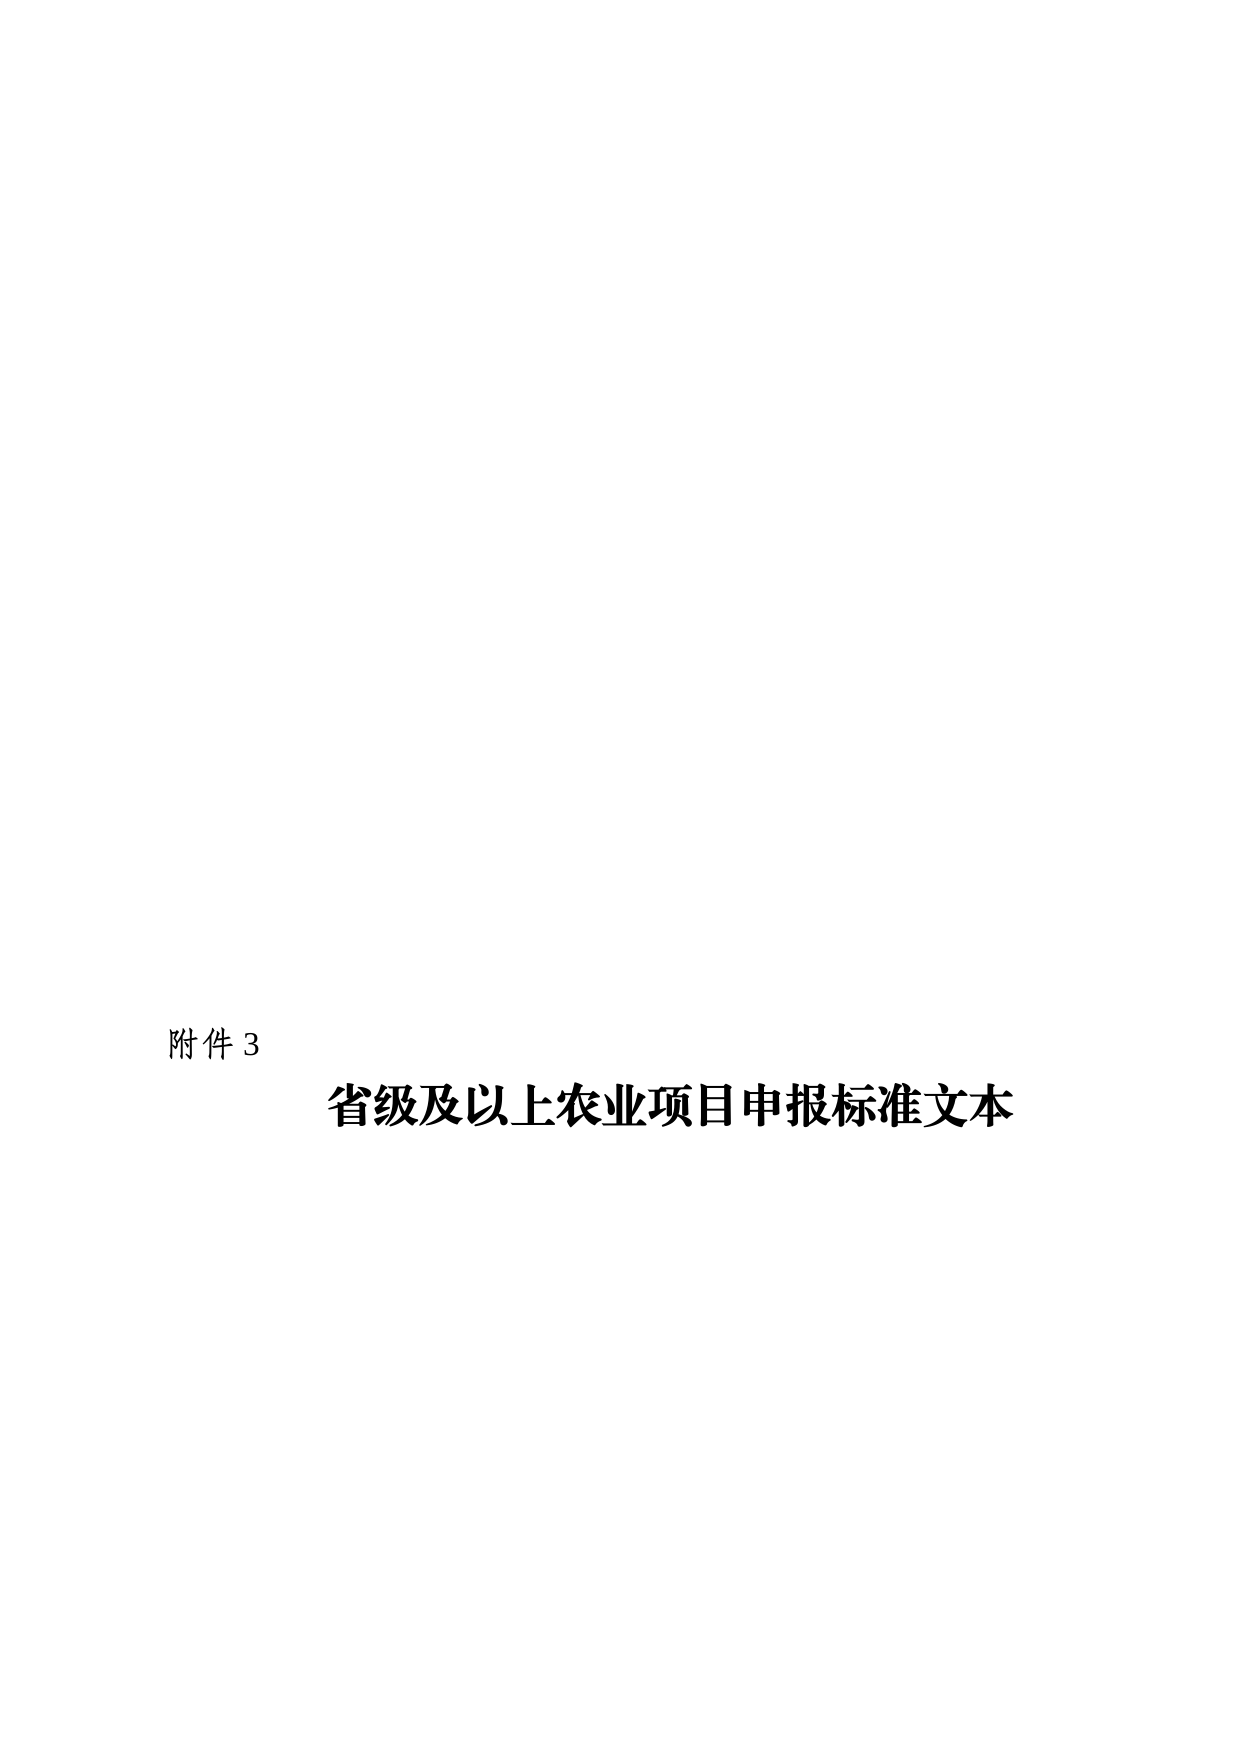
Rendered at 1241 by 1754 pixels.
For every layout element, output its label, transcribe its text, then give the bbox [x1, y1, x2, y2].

text 省级及以上农业项目申报标准文本 [165, 1076, 1087, 1141]
text 附件3 [165, 1011, 1087, 1076]
